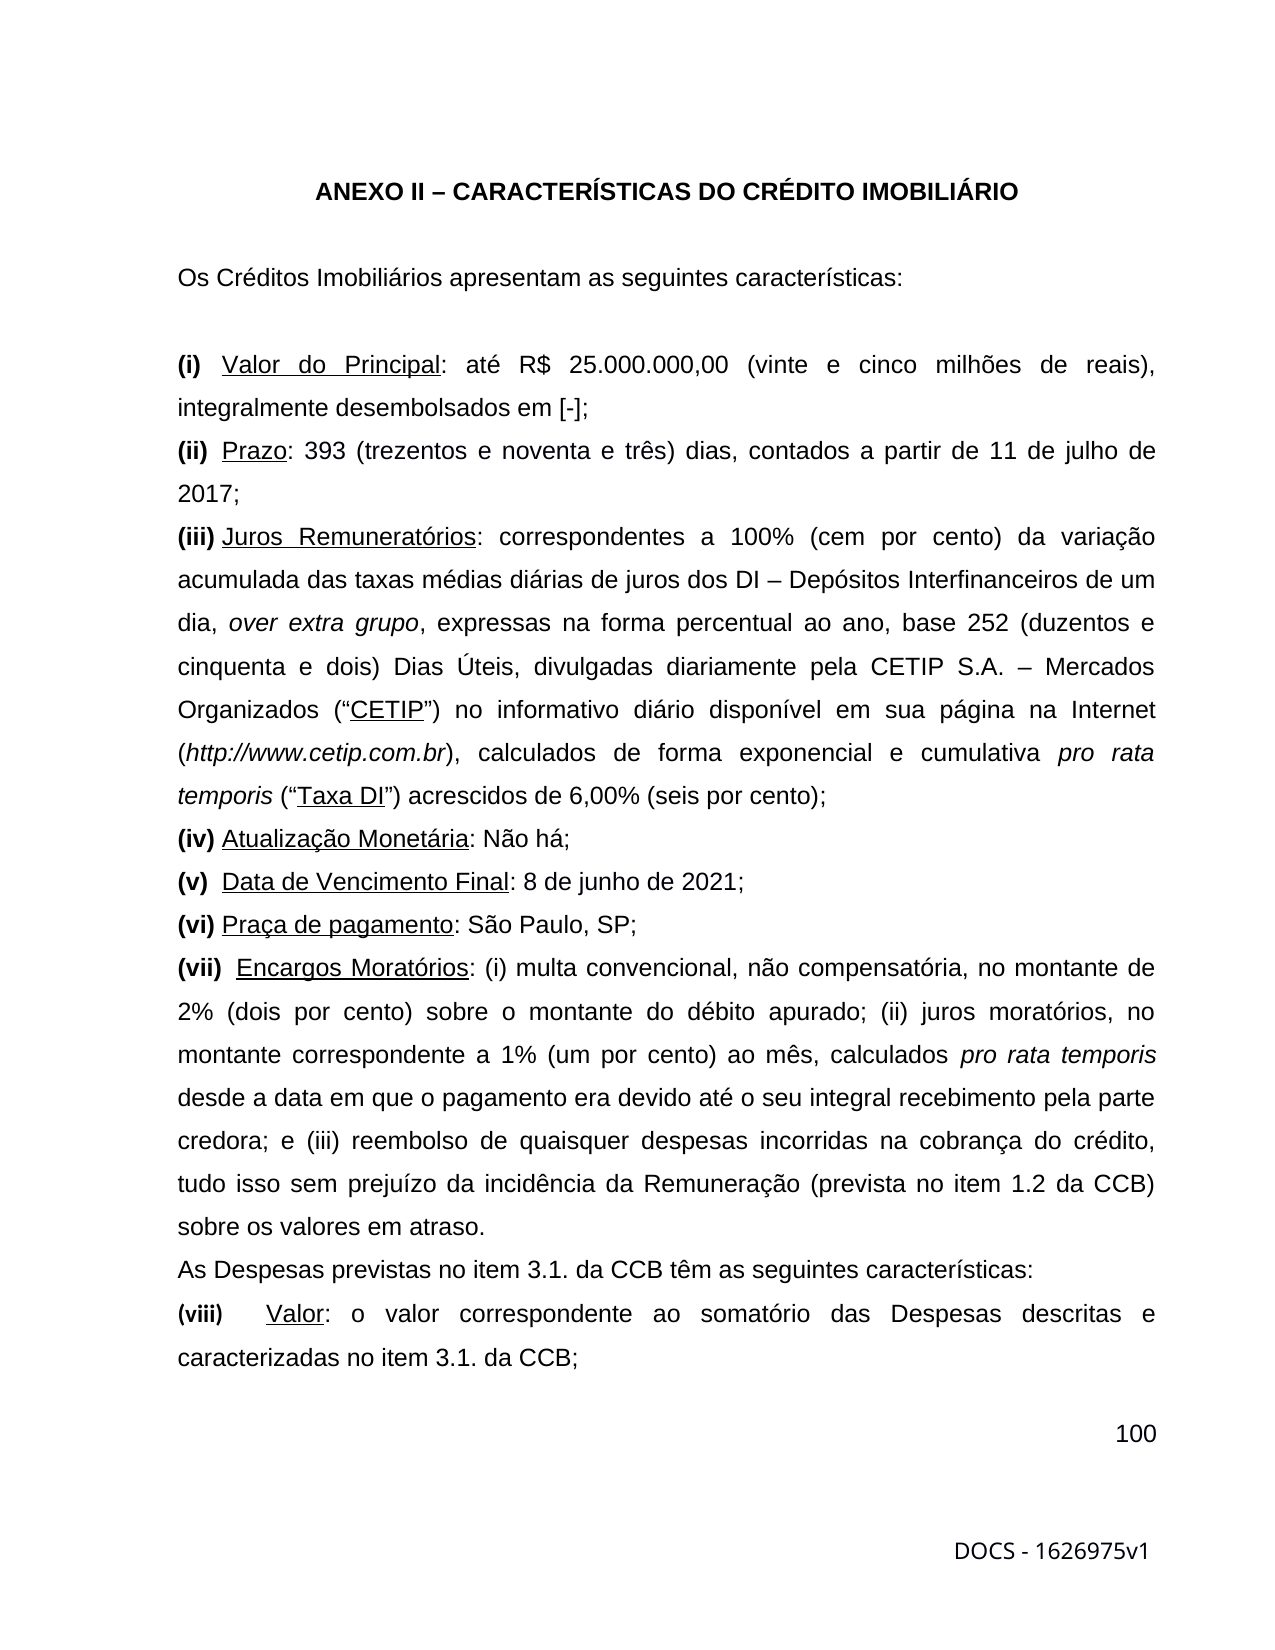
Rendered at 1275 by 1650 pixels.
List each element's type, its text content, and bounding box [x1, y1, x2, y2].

list Prazo: 393 (trezentos e noventa e três) dias, contados a partir de 11 de julho de 2017; [177, 436, 1157, 508]
list Data de Vencimento Final: 8 de junho de 2021; [177, 867, 1157, 896]
list Atualização Monetária: Não há; [177, 824, 1157, 853]
text Os Créditos Imobiliários apresentam as seguintes características: [177, 263, 1157, 292]
list Juros Remuneratórios: correspondentes a 100% (cem por cento) da variação acumulada das taxas médias diárias de juros dos DI – Depósitos Interfinanceiros de um dia, over extra grupo, expressas na forma percentual ao ano, base 252 (duzentos e cinquenta e dois) Dias Úteis, divulgadas diariamente pela CETIP S.A. – Mercados Organizados (“CETIP”) no informativo diário disponível em sua página na Internet (http://www.cetip.com.br), calculados de forma exponencial e cumulativa pro rata temporis (“Taxa DI”) acrescidos de 6,00% (seis por cento); [177, 522, 1157, 810]
list Valor: o valor correspondente ao somatório das Despesas descritas e caracterizadas no item 3.1. da CCB; [177, 1298, 1157, 1372]
list Encargos Moratórios: (i) multa convencional, não compensatória, no montante de 2% (dois por cento) sobre o montante do débito apurado; (ii) juros moratórios, no montante correspondente a 1% (um por cento) ao mês, calculados pro rata temporis desde a data em que o pagamento era devido até o seu integral recebimento pela parte credora; e (iii) reembolso de quaisquer despesas incorridas na cobrança do crédito, tudo isso sem prejuízo da incidência da Remuneração (prevista no item 1.2 da CCB) sobre os valores em atraso. [177, 953, 1157, 1241]
list Praça de pagamento: São Paulo, SP; [177, 910, 1157, 939]
text As Despesas previstas no item 3.1. da CCB têm as seguintes características: [177, 1255, 1157, 1284]
text ANEXO II – CARACTERÍSTICAS DO CRÉDITO IMOBILIÁRIO [177, 177, 1157, 206]
list Valor do Principal: até R$ 25.000.000,00 (vinte e cinco milhões de reais), integralmente desembolsados em [-]; [177, 350, 1157, 422]
